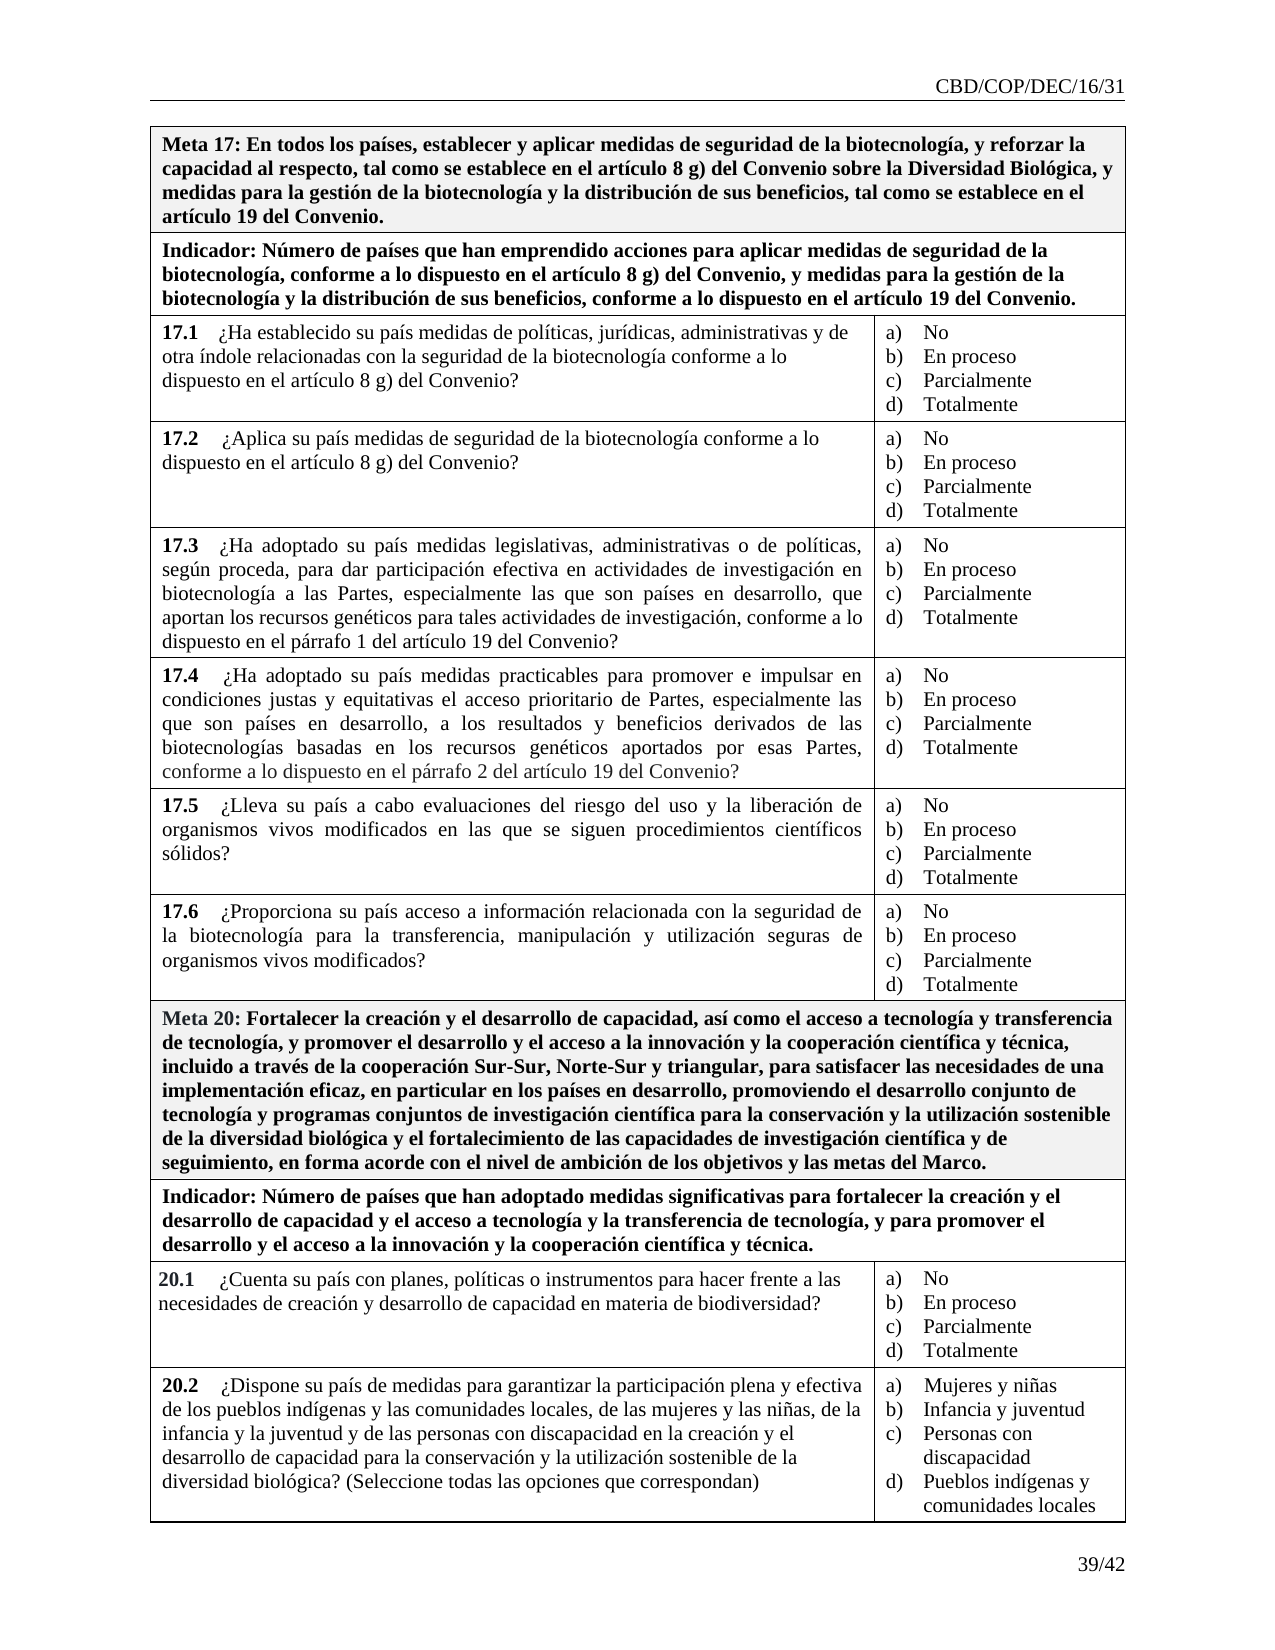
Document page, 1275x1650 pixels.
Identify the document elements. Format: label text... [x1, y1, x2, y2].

table_cell 17.1 ¿Ha establecido su país medidas de políticas, jurídicas, administrativas y de otra índole relacionadas con la seguridad de la biotecnología conforme a lo dispuesto en el artículo 8 g) del Convenio? [151, 316, 874, 421]
table_cell 17.4 ¿Ha adoptado su país medidas practicables para promover e impulsar en condiciones justas y equitativas el acceso prioritario de Partes, especialmente las que son países en desarrollo, a los resultados y beneficios derivados de las biotecnologías basadas en los recursos genéticos aportados por esas Partes, conforme a lo dispuesto en el párrafo 2 del artículo 19 del Convenio? [151, 658, 874, 788]
table_cell Meta 20: Fortalecer la creación y el desarrollo de capacidad, así como el acceso a tecnología y transferencia de tecnología, y promover el desarrollo y el acceso a la innovación y la cooperación científica y técnica, incluido a través de la cooperación Sur-Sur, Norte-Sur y triangular, para satisfacer las necesidades de una implementación eficaz, en particular en los países en desarrollo, promoviendo el desarrollo conjunto de tecnología y programas conjuntos de investigación científica para la conservación y la utilización sostenible de la diversidad biológica y el fortalecimiento de las capacidades de investigación científica y de seguimiento, en forma acorde con el nivel de ambición de los objetivos y las metas del Marco. [151, 1001, 1125, 1178]
table_cell 17.2 ¿Aplica su país medidas de seguridad de la biotecnología conforme a lo dispuesto en el artículo 8 g) del Convenio? [151, 422, 874, 527]
table_cell 17.5 ¿Lleva su país a cabo evaluaciones del riesgo del uso y la liberación de organismos vivos modificados en las que se siguen procedimientos científicos sólidos? [151, 789, 874, 894]
table_cell a) No b) En proceso c) Parcialmente d) Totalmente [875, 789, 1125, 894]
table_cell 20.1 ¿Cuenta su país con planes, políticas o instrumentos para hacer frente a las necesidades de creación y desarrollo de capacidad en materia de biodiversidad? [151, 1262, 874, 1367]
table_cell Indicador: Número de países que han emprendido acciones para aplicar medidas de seguridad de la biotecnología, conforme a lo dispuesto en el artículo 8 g) del Convenio, y medidas para la gestión de la biotecnología y la distribución de sus beneficios, conforme a lo dispuesto en el artículo 19 del Convenio. [151, 233, 1125, 314]
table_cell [151, 1368, 874, 1521]
table_cell a) No b) En proceso c) Parcialmente d) Totalmente [875, 422, 1125, 527]
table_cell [875, 1368, 1125, 1521]
table_cell a) No b) En proceso c) Parcialmente d) Totalmente [875, 658, 1125, 788]
table_cell a) No b) En proceso c) Parcialmente d) Totalmente [875, 1262, 1125, 1367]
table_cell a) No b) En proceso c) Parcialmente d) Totalmente [875, 316, 1125, 421]
table_cell 17.6 ¿Proporciona su país acceso a información relacionada con la seguridad de la biotecnología para la transferencia, manipulación y utilización seguras de organismos vivos modificados? [151, 895, 874, 1000]
table_cell a) No b) En proceso c) Parcialmente d) Totalmente [875, 528, 1125, 657]
table_cell Indicador: Número de países que han adoptado medidas significativas para fortalecer la creación y el desarrollo de capacidad y el acceso a tecnología y la transferencia de tecnología, y para promover el desarrollo y el acceso a la innovación y la cooperación científica y técnica. [151, 1180, 1125, 1261]
table_cell a) No b) En proceso c) Parcialmente d) Totalmente [875, 895, 1125, 1000]
table_cell 17.3 ¿Ha adoptado su país medidas legislativas, administrativas o de políticas, según proceda, para dar participación efectiva en actividades de investigación en biotecnología a las Partes, especialmente las que son países en desarrollo, que aportan los recursos genéticos para tales actividades de investigación, conforme a lo dispuesto en el párrafo 1 del artículo 19 del Convenio? [151, 528, 874, 657]
table_cell Meta 17: En todos los países, establecer y aplicar medidas de seguridad de la biotecnología, y reforzar la capacidad al respecto, tal como se establece en el artículo 8 g) del Convenio sobre la Diversidad Biológica, y medidas para la gestión de la biotecnología y la distribución de sus beneficios, tal como se establece en el artículo 19 del Convenio. [151, 127, 1125, 232]
